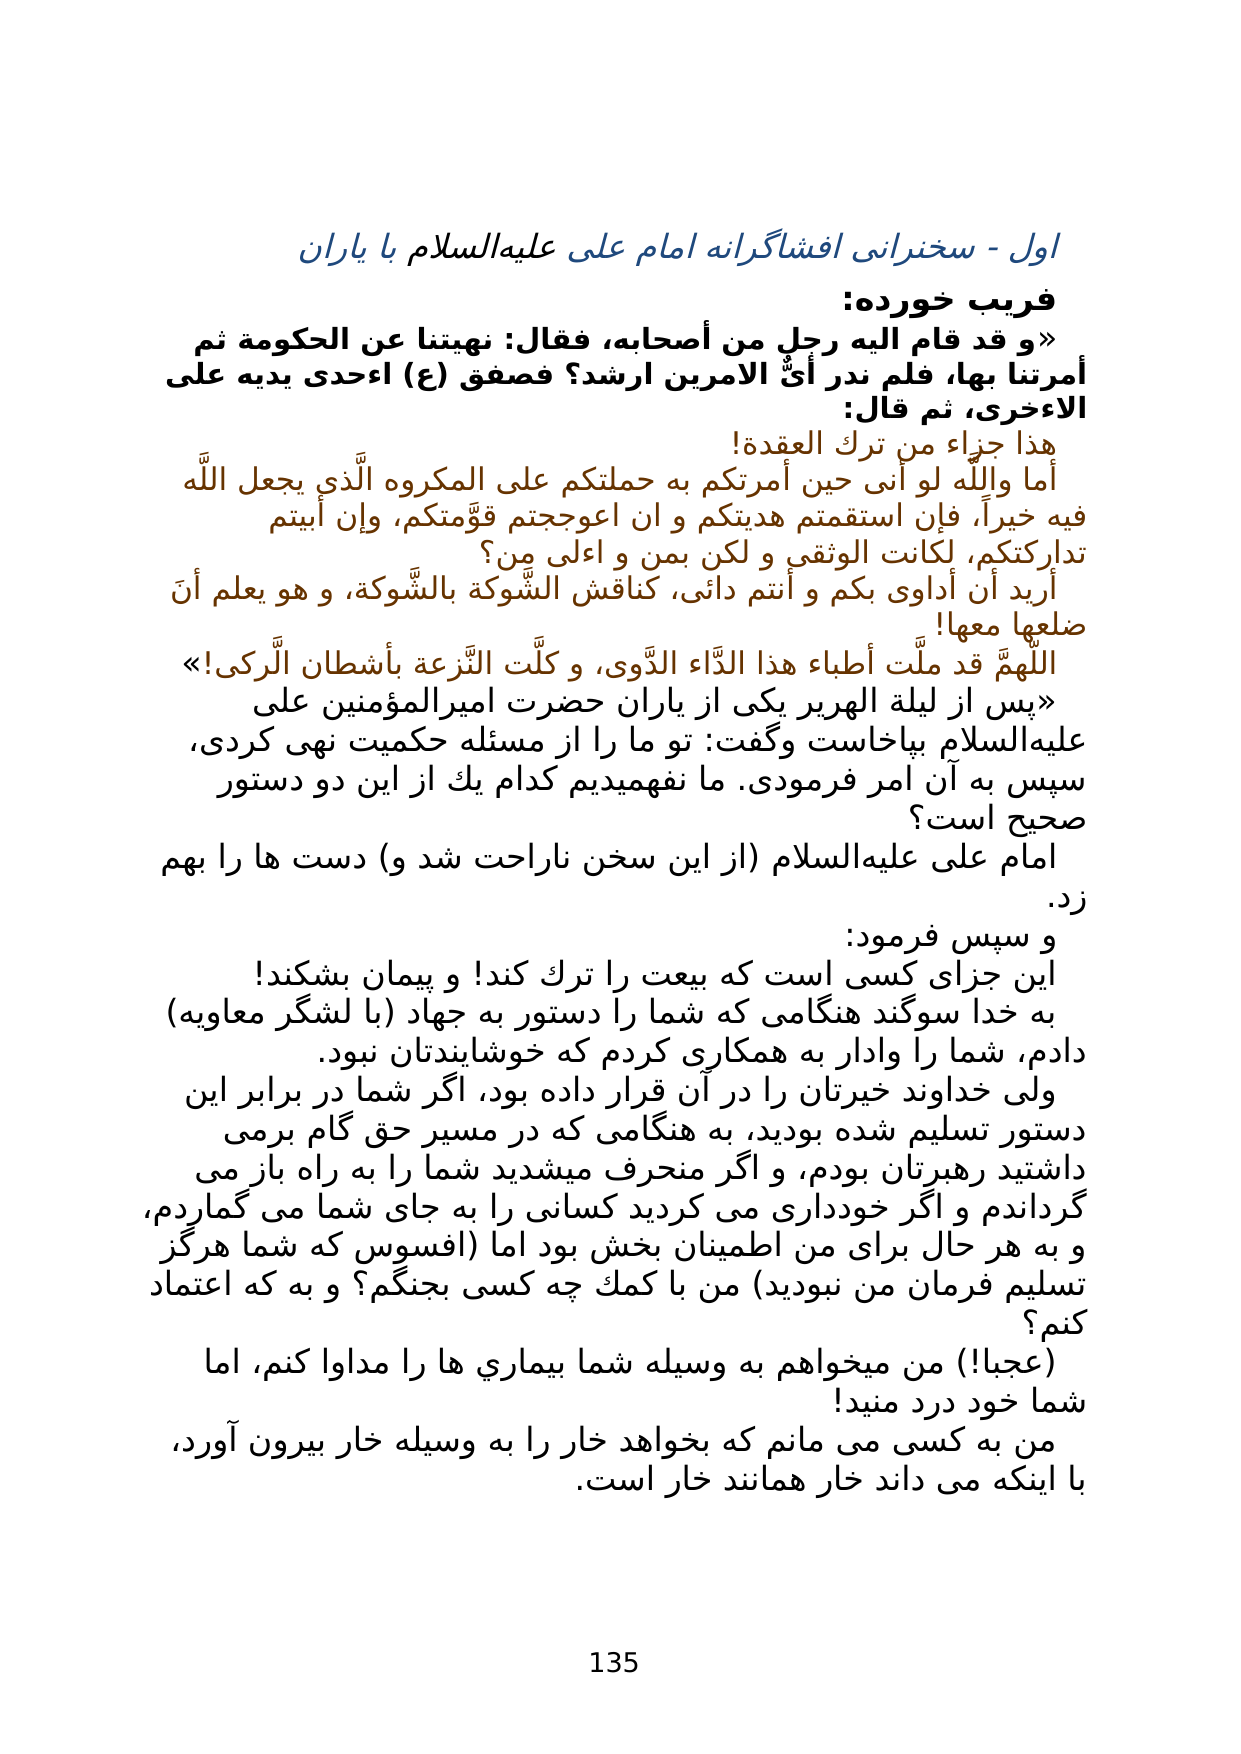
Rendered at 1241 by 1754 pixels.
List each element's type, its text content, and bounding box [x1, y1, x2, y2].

text اين جزاى كسى است كه بيعت را ترك كند! و پيمان بشكند! [141, 954, 1087, 993]
text به خدا سوگند هنگامى كه شما را دستور به جهاد (با لشگر معاويه) دادم، شما را وادار به همكارى كردم كه خوشايندتان نبود. [141, 993, 1087, 1071]
text امام على عليه‌السلام (از اين سخن ناراحت شد و) دست ها را بهم زد. [141, 837, 1087, 915]
text (عجبا!) من ميخواهم به وسيله شما بيماري ها را مداوا كنم، اما شما خود درد منيد! [141, 1342, 1087, 1420]
text أريد أن أداوى بكم و أنتم دائى، كناقش الشَّوكة بالشَّوكة، و هو يعلم أنَ ضلعها معها! [141, 570, 1087, 643]
text أما واللَّه لو أنى حين أمرتكم به حملتكم على المكروه الَّذى يجعل اللَّه فيه خيراً، فإن استقمتم هديتكم و ان اعوججتم قوَّمتكم، وإن أبيتم تداركتكم، لكانت الوثقى و لكن بمن و اءلى من؟ [141, 461, 1087, 570]
text من به كسى مى مانم كه بخواهد خار را به وسيله خار بيرون آورد، با اينكه مى داند خار همانند خار است. [141, 1420, 1087, 1498]
text «پس از ليلة الهرير يكى از ياران حضرت اميرالمؤمنين على عليه‌السلام بپاخاست وگفت: تو ما را از مسئله حكميت نهى كردى، سپس به آن امر فرمودى. ما نفهميديم كدام يك از اين دو دستور صحيح است؟ [141, 682, 1087, 837]
subtitle اول - سخنرانى افشاگرانه امام على عليه‌السلام با ياران [141, 228, 1087, 267]
text اللّهمَّ قد ملَّت أطباء هذا الدَّاء الدَّوى، و كلَّت النَّزعة بأشطان الَّركى!» [141, 643, 1087, 682]
text فريب خورده: [141, 279, 1087, 318]
text ولى خداوند خيرتان را در آن قرار داده بود، اگر شما در برابر اين دستور تسليم شده بوديد، به هنگامى كه در مسير حق گام برمى داشتيد رهبرتان بودم، و اگر منحرف ميشديد شما را به راه باز مى گرداندم و اگر خوددارى مى كرديد كسانى را به جاى شما مى گماردم، و به هر حال براى من اطمينان بخش بود اما (افسوس كه شما هرگز تسليم فرمان من نبوديد) من با كمك چه كسى بجنگم؟ و به كه اعتماد كنم؟ [141, 1071, 1087, 1342]
text «و قد قام اليه رجل من أصحابه، فقال: نهيتنا عن الحكومة ثم أمرتنا بها، فلم ندر أىٌّ الامرين ارشد؟ فصفق (ع) اءحدى يديه على الاءخرى، ثم قال: [141, 318, 1087, 425]
text و سپس فرمود: [141, 915, 1087, 954]
text هذا جزاء من ترك العقدة! [141, 425, 1087, 461]
